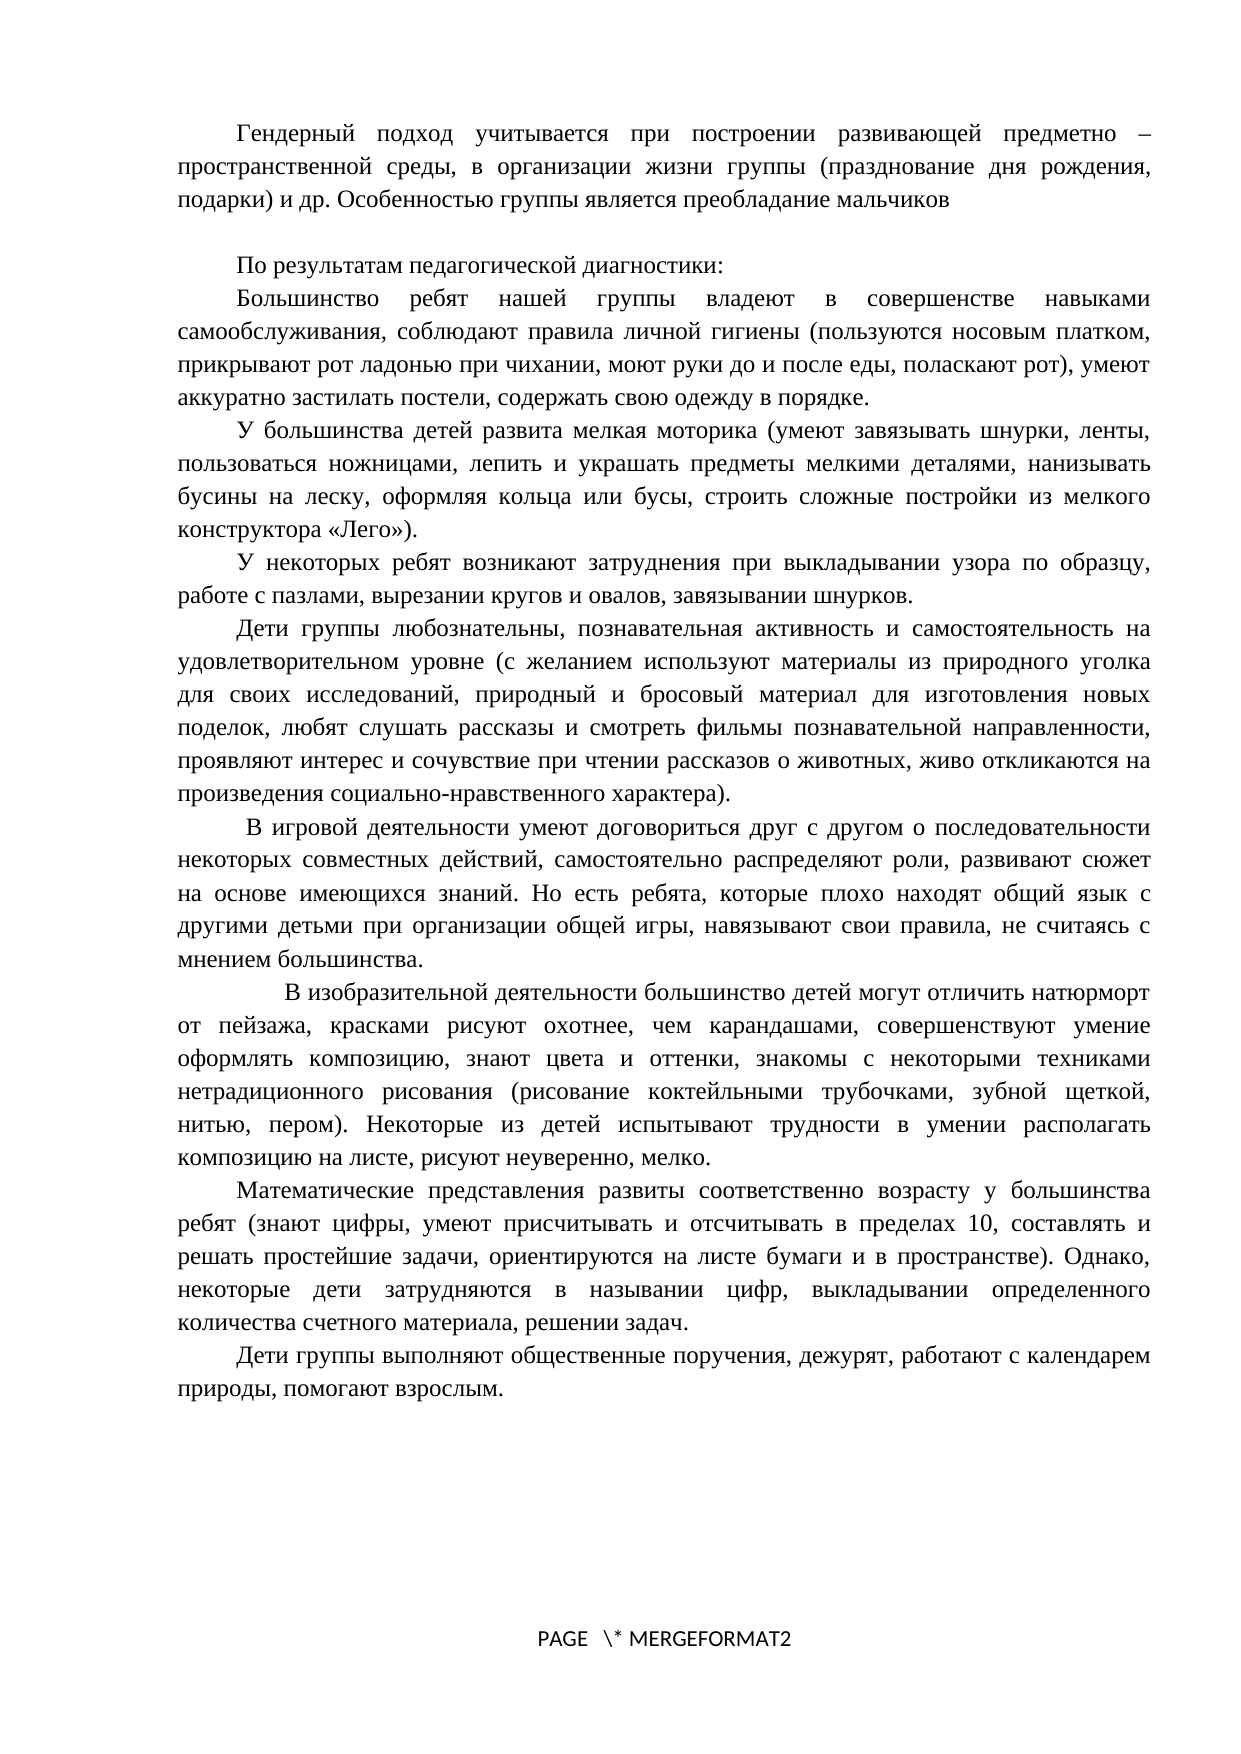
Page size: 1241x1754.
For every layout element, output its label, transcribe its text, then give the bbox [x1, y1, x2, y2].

text В игровой деятельности умеют договориться друг с другом о последовательности некоторых совместных действий, самостоятельно распределяют роли, развивают сюжет на основе имеющихся знаний. Но есть ребята, которые плохо находят общий язык с другими детьми при организации общей игры, навязывают свои правила, не считаясь с мнением большинства. [177, 812, 1152, 972]
text В изобразительной деятельности большинство детей могут отличить натюрморт от пейзажа, красками рисуют охотнее, чем карандашами, совершенствуют умение оформлять композицию, знают цвета и оттенки, знакомы с некоторыми техниками нетрадиционного рисования (рисование коктейльными трубочками, зубной щеткой, нитью, пером). Некоторые из детей испытывают трудности в умении располагать композицию на листе, рисуют неуверенно, мелко. [177, 977, 1152, 1171]
text Гендерный подход учитывается при построении развивающей предметно – пространственной среды, в организации жизни группы (празднование дня рождения, подарки) и др. Особенностью группы является преобладание мальчиков [177, 118, 1152, 213]
text По результатам педагогической диагностики: [177, 250, 1152, 279]
text Дети группы любознательны, познавательная активность и самостоятельность на удовлетворительном уровне (с желанием используют материалы из природного уголка для своих исследований, природный и бросовый материал для изготовления новых поделок, любят слушать рассказы и смотреть фильмы познавательной направленности, проявляют интерес и сочувствие при чтении рассказов о животных, живо откликаются на произведения социально-нравственного характера). [177, 613, 1152, 807]
text У большинства детей развита мелкая моторика (умеют завязывать шнурки, ленты, пользоваться ножницами, лепить и украшать предметы мелкими деталями, нанизывать бусины на леску, оформляя кольца или бусы, строить сложные постройки из мелкого конструктора «Лего»). [177, 415, 1152, 543]
text У некоторых ребят возникают затруднения при выкладывании узора по образцу, работе с пазлами, вырезании кругов и овалов, завязывании шнурков. [177, 547, 1152, 609]
text Дети группы выполняют общественные поручения, дежурят, работают с календарем природы, помогают взрослым. [177, 1340, 1152, 1402]
text Математические представления развиты соответственно возрасту у большинства ребят (знают цифры, умеют присчитывать и отсчитывать в пределах 10, составлять и решать простейшие задачи, ориентируются на листе бумаги и в пространстве). Однако, некоторые дети затрудняются в назывании цифр, выкладывании определенного количества счетного материала, решении задач. [177, 1175, 1152, 1336]
text Большинство ребят нашей группы владеют в совершенстве навыками самообслуживания, соблюдают правила личной гигиены (пользуются носовым платком, прикрывают рот ладонью при чихании, моют руки до и после еды, поласкают рот), умеют аккуратно застилать постели, содержать свою одежду в порядке. [177, 283, 1152, 411]
